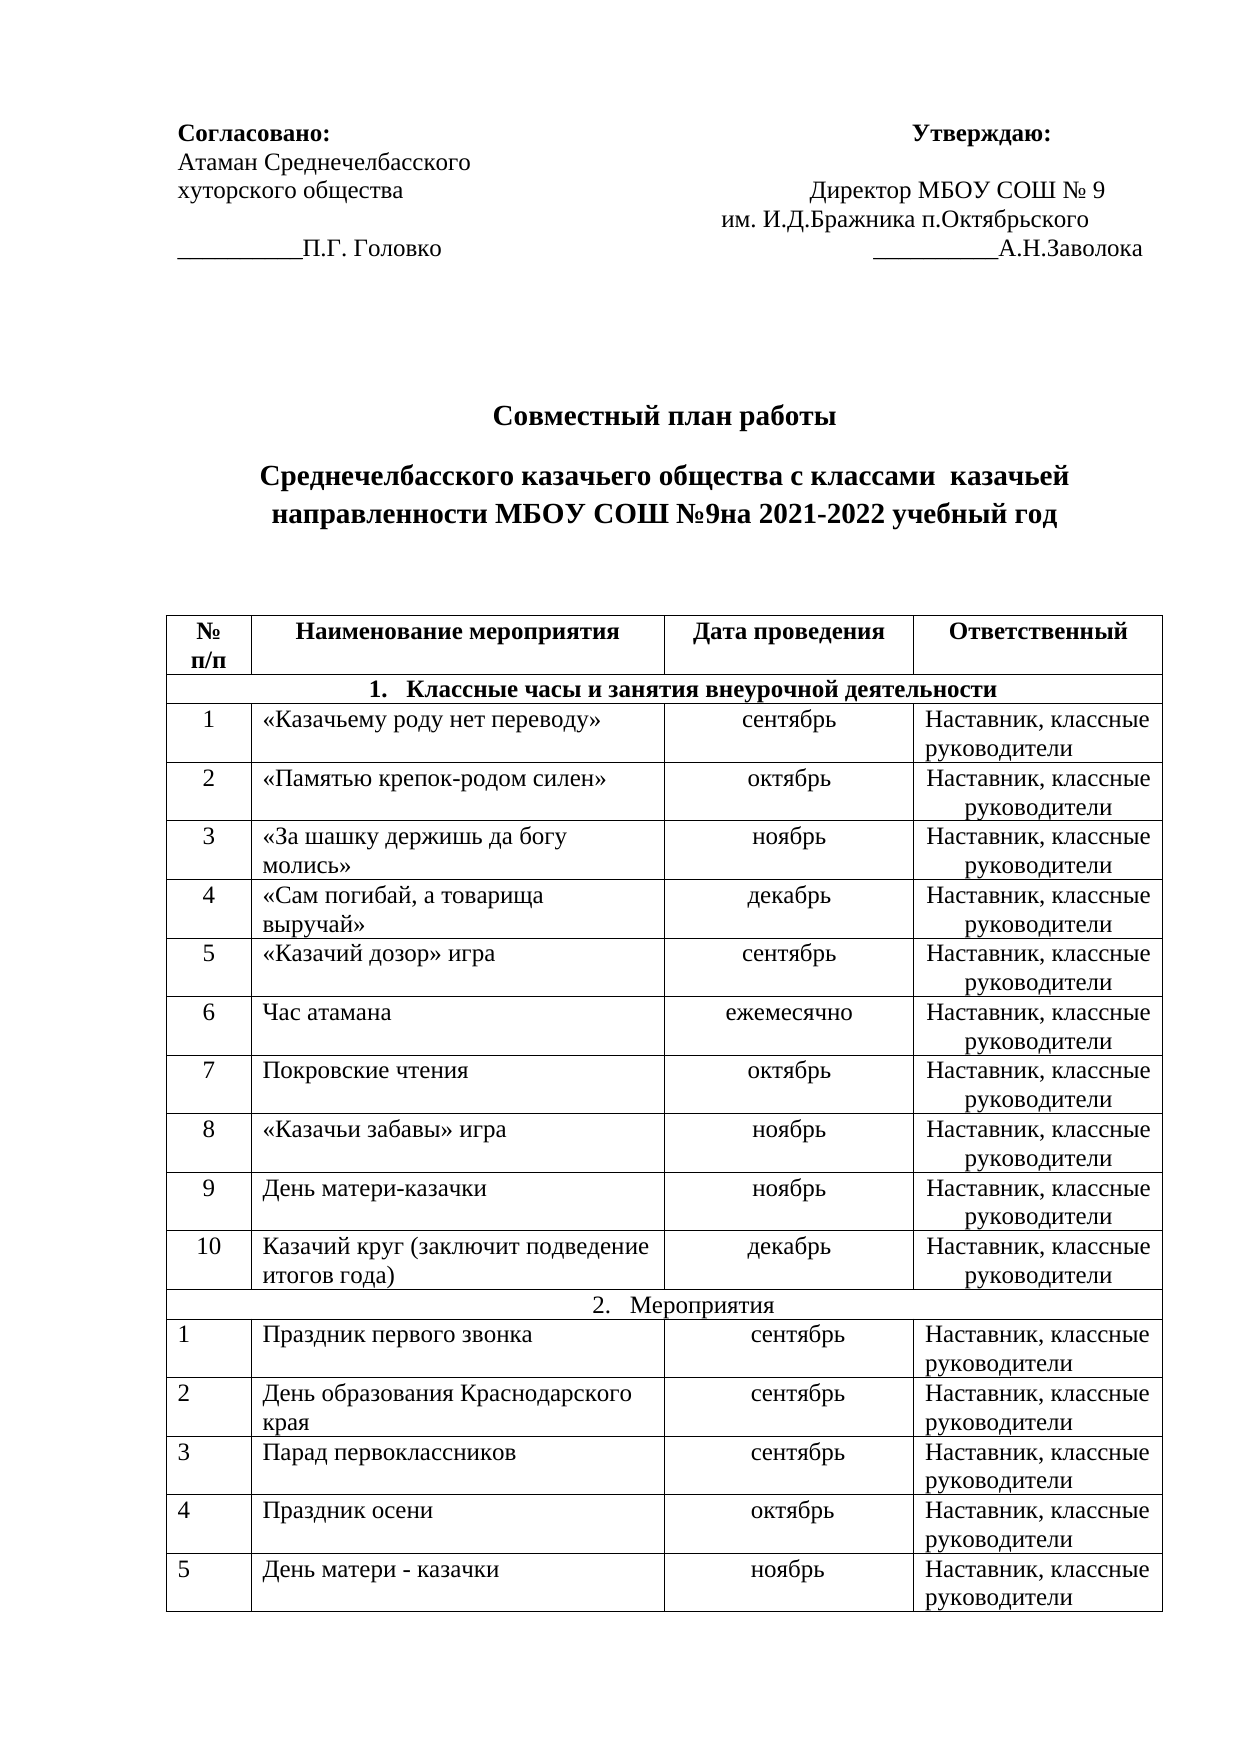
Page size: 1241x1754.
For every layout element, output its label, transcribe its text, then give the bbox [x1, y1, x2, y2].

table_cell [914, 1554, 1162, 1611]
table_cell Наставник, классные руководители [914, 821, 1162, 879]
table_cell 1 [167, 1320, 251, 1377]
table_cell сентябрь [665, 1320, 913, 1377]
table_cell 1 [167, 704, 251, 762]
table_cell 6 [167, 997, 251, 1054]
text им. И.Д.Бражника п.Октябрьского [177, 204, 1152, 233]
table_cell 7 [167, 1056, 251, 1113]
table_cell Наставник, классные руководители [914, 1378, 1162, 1436]
table_cell 5 [167, 1554, 251, 1611]
table_cell День матери - казачки [252, 1554, 664, 1611]
table_cell «Казачьи забавы» игра [252, 1114, 664, 1172]
table_cell Наставник, классные руководители [914, 997, 1162, 1054]
table_cell «Казачий дозор» игра [252, 939, 664, 996]
table_cell Покровские чтения [252, 1056, 664, 1113]
table_cell День образования Краснодарского края [252, 1378, 664, 1436]
table_cell 3 [167, 1437, 251, 1494]
table_cell ноябрь [665, 1173, 913, 1230]
text Согласовано: Утверждаю: [177, 118, 1152, 147]
table_cell Наставник, классные руководители [914, 1173, 1162, 1230]
table_cell ежемесячно [665, 997, 913, 1054]
table_cell Наставник, классные руководители [914, 1320, 1162, 1377]
table_cell Классные часы и занятия внеурочной деятельности [167, 675, 1162, 703]
table_cell «Сам погибай, а товарища выручай» [252, 880, 664, 937]
table_cell «Памятью крепок-родом силен» [252, 763, 664, 820]
table_cell 8 [167, 1114, 251, 1172]
table_cell Наставник, классные руководители [914, 880, 1162, 937]
table_cell декабрь [665, 880, 913, 937]
table_cell октябрь [665, 1495, 913, 1553]
table_header Наименование мероприятия [252, 616, 664, 673]
table_cell Казачий круг (заключит подведение итогов года) [252, 1231, 664, 1289]
table_cell Праздник осени [252, 1495, 664, 1553]
table_cell ноябрь [665, 821, 913, 879]
table_cell День матери-казачки [252, 1173, 664, 1230]
table_cell сентябрь [665, 939, 913, 996]
table_cell Наставник, классные руководители [914, 939, 1162, 996]
table_cell 3 [167, 821, 251, 879]
table_cell Наставник, классные руководители [914, 1114, 1162, 1172]
table_cell 9 [167, 1173, 251, 1230]
text __________П.Г. Головко __________А.Н.Заволока [177, 233, 1152, 262]
table_cell 4 [167, 1495, 251, 1553]
table_cell сентябрь [665, 704, 913, 762]
table_cell 10 [167, 1231, 251, 1289]
table_cell Наставник, классные руководители [914, 1056, 1162, 1113]
table_cell Наставник, классные руководители [914, 1231, 1162, 1289]
table_cell октябрь [665, 763, 913, 820]
table_cell Наставник, классные руководители [914, 1437, 1162, 1494]
table_cell Праздник первого звонка [252, 1320, 664, 1377]
table_header № п/п [167, 616, 251, 673]
table_cell 5 [167, 939, 251, 996]
text Среднечелбасского казачьего общества с классами казачьей направленности МБОУ СОШ №9на 2021-2022 учебный год [177, 458, 1152, 530]
table_cell Парад первоклассников [252, 1437, 664, 1494]
table_cell «Казачьему роду нет переводу» [252, 704, 664, 762]
text хуторского общества Директор МБОУ СОШ № 9 [177, 176, 1152, 204]
table_cell декабрь [665, 1231, 913, 1289]
table_cell сентябрь [665, 1378, 913, 1436]
table_cell 4 [167, 880, 251, 937]
table_cell ноябрь [665, 1114, 913, 1172]
table_cell Наставник, классные руководители [914, 1495, 1162, 1553]
text Атаман Среднечелбасского [177, 147, 1152, 176]
table_cell Час атамана [252, 997, 664, 1054]
table_header Ответственный [914, 616, 1162, 673]
table_cell октябрь [665, 1056, 913, 1113]
table_cell 2 [167, 1378, 251, 1436]
table_cell сентябрь [665, 1437, 913, 1494]
table_cell ноябрь [665, 1554, 913, 1611]
table_cell Наставник, классные руководители [914, 704, 1162, 762]
table_cell Наставник, классные руководители [914, 763, 1162, 820]
text Совместный план работы [177, 398, 1152, 432]
table_cell 2 [167, 763, 251, 820]
table_header Дата проведения [665, 616, 913, 673]
table_cell «За шашку держишь да богу молись» [252, 821, 664, 879]
table_cell Мероприятия [167, 1290, 1162, 1318]
